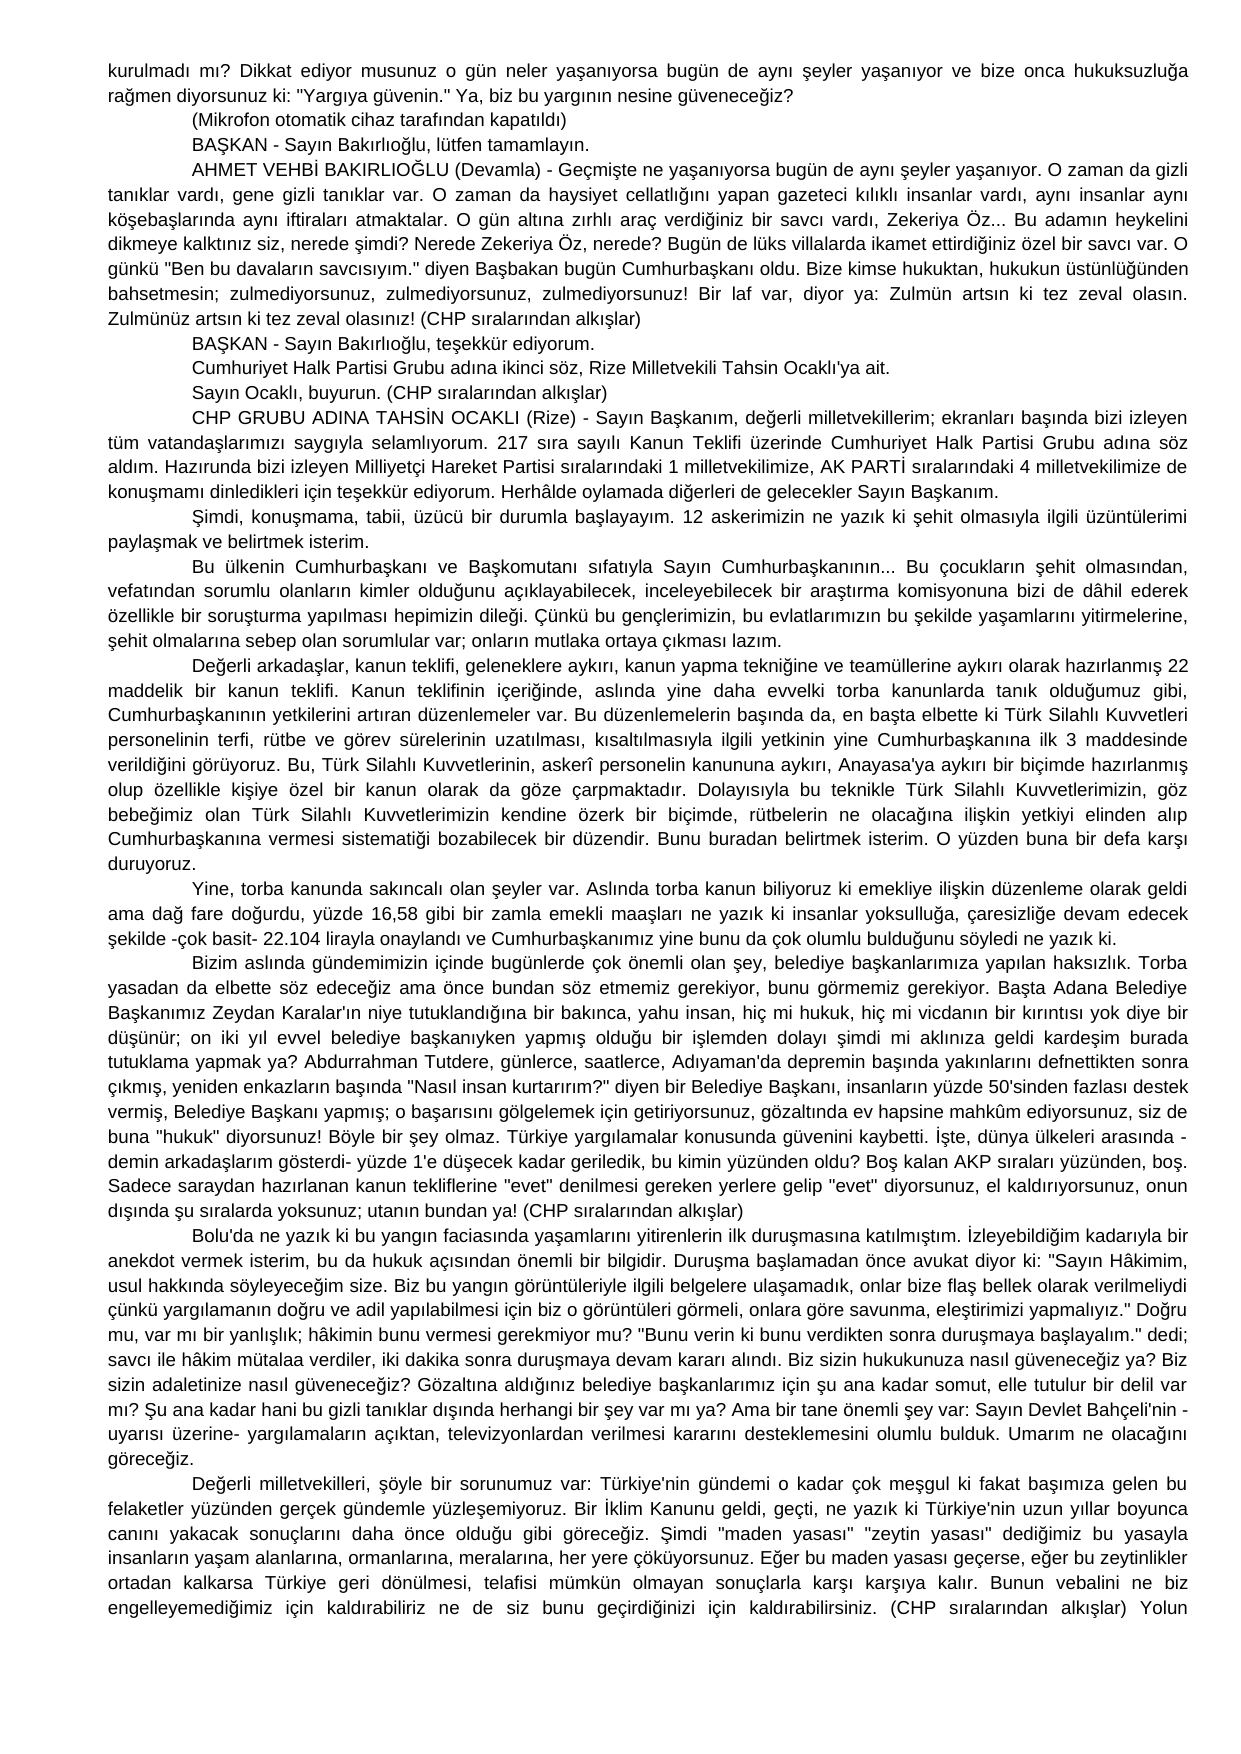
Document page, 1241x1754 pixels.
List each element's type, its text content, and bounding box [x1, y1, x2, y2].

text Bu ülkenin Cumhurbaşkanı ve Başkomutanı sıfatıyla Sayın Cumhurbaşkanının... Bu çocukların şehit olmasından, vefatından sorumlu olanların kimler olduğunu açıklayabilecek, inceleyebilecek bir araştırma komisyonuna bizi de dâhil ederek özellikle bir soruşturma yapılması hepimizin dileği. Çünkü bu gençlerimizin, bu evlatlarımızın bu şekilde yaşamlarını yitirmelerine, şehit olmalarına sebep olan sorumlular var; onların mutlaka ortaya çıkması lazım. [108, 556, 1189, 651]
text Değerli arkadaşlar, kanun teklifi, geleneklere aykırı, kanun yapma tekniğine ve teamüllerine aykırı olarak hazırlanmış 22 maddelik bir kanun teklifi. Kanun teklifinin içeriğinde, aslında yine daha evvelki torba kanunlarda tanık olduğumuz gibi, Cumhurbaşkanının yetkilerini artıran düzenlemeler var. Bu düzenlemelerin başında da, en başta elbette ki Türk Silahlı Kuvvetleri personelinin terfi, rütbe ve görev sürelerinin uzatılması, kısaltılmasıyla ilgili yetkinin yine Cumhurbaşkanına ilk 3 maddesinde verildiğini görüyoruz. Bu, Türk Silahlı Kuvvetlerinin, askerî personelin kanununa aykırı, Anayasa'ya aykırı bir biçimde hazırlanmış olup özellikle kişiye özel bir kanun olarak da göze çarpmaktadır. Dolayısıyla bu teknikle Türk Silahlı Kuvvetlerimizin, göz bebeğimiz olan Türk Silahlı Kuvvetlerimizin kendine özerk bir biçimde, rütbelerin ne olacağına ilişkin yetkiyi elinden alıp Cumhurbaşkanına vermesi sistematiği bozabilecek bir düzendir. Bunu buradan belirtmek isterim. O yüzden buna bir defa karşı duruyoruz. [108, 655, 1189, 874]
text Bizim aslında gündemimizin içinde bugünlerde çok önemli olan şey, belediye başkanlarımıza yapılan haksızlık. Torba yasadan da elbette söz edeceğiz ama önce bundan söz etmemiz gerekiyor, bunu görmemiz gerekiyor. Başta Adana Belediye Başkanımız Zeydan Karalar'ın niye tutuklandığına bir bakınca, yahu insan, hiç mi hukuk, hiç mi vicdanın bir kırıntısı yok diye bir düşünür; on iki yıl evvel belediye başkanıyken yapmış olduğu bir işlemden dolayı şimdi mi aklınıza geldi kardeşim burada tutuklama yapmak ya? Abdurrahman Tutdere, günlerce, saatlerce, Adıyaman'da depremin başında yakınlarını defnettikten sonra çıkmış, yeniden enkazların başında "Nasıl insan kurtarırım?" diyen bir Belediye Başkanı, insanların yüzde 50'sinden fazlası destek vermiş, Belediye Başkanı yapmış; o başarısını gölgelemek için getiriyorsunuz, gözaltında ev hapsine mahkûm ediyorsunuz, siz de buna "hukuk" diyorsunuz! Böyle bir şey olmaz. Türkiye yargılamalar konusunda güvenini kaybetti. İşte, dünya ülkeleri arasında -demin arkadaşlarım gösterdi- yüzde 1'e düşecek kadar geriledik, bu kimin yüzünden oldu? Boş kalan AKP sıraları yüzünden, boş. Sadece saraydan hazırlanan kanun tekliflerine "evet" denilmesi gereken yerlere gelip "evet" diyorsunuz, el kaldırıyorsunuz, onun dışında şu sıralarda yoksunuz; utanın bundan ya! (CHP sıralarından alkışlar) [108, 952, 1189, 1222]
text Yine, torba kanunda sakıncalı olan şeyler var. Aslında torba kanun biliyoruz ki emekliye ilişkin düzenleme olarak geldi ama dağ fare doğurdu, yüzde 16,58 gibi bir zamla emekli maaşları ne yazık ki insanlar yoksulluğa, çaresizliğe devam edecek şekilde -çok basit- 22.104 lirayla onaylandı ve Cumhurbaşkanımız yine bunu da çok olumlu bulduğunu söyledi ne yazık ki. [108, 878, 1189, 949]
text BAŞKAN - Sayın Bakırlıoğlu, teşekkür ediyorum. [108, 332, 1189, 354]
text AHMET VEHBİ BAKIRLIOĞLU (Devamla) - Geçmişte ne yaşanıyorsa bugün de aynı şeyler yaşanıyor. O zaman da gizli tanıklar vardı, gene gizli tanıklar var. O zaman da haysiyet cellatlığını yapan gazeteci kılıklı insanlar vardı, aynı insanlar aynı köşebaşlarında aynı iftiraları atmaktalar. O gün altına zırhlı araç verdiğiniz bir savcı vardı, Zekeriya Öz... Bu adamın heykelini dikmeye kalktınız siz, nerede şimdi? Nerede Zekeriya Öz, nerede? Bugün de lüks villalarda ikamet ettirdiğiniz özel bir savcı var. O günkü "Ben bu davaların savcısıyım." diyen Başbakan bugün Cumhurbaşkanı oldu. Bize kimse hukuktan, hukukun üstünlüğünden bahsetmesin; zulmediyorsunuz, zulmediyorsunuz, zulmediyorsunuz! Bir laf var, diyor ya: Zulmün artsın ki tez zeval olasın. Zulmünüz artsın ki tez zeval olasınız! (CHP sıralarından alkışlar) [108, 159, 1189, 329]
text Şimdi, konuşmama, tabii, üzücü bir durumla başlayayım. 12 askerimizin ne yazık ki şehit olmasıyla ilgili üzüntülerimi paylaşmak ve belirtmek isterim. [108, 506, 1189, 552]
text (Mikrofon otomatik cihaz tarafından kapatıldı) [108, 109, 1189, 131]
text Bolu'da ne yazık ki bu yangın faciasında yaşamlarını yitirenlerin ilk duruşmasına katılmıştım. İzleyebildiğim kadarıyla bir anekdot vermek isterim, bu da hukuk açısından önemli bir bilgidir. Duruşma başlamadan önce avukat diyor ki: "Sayın Hâkimim, usul hakkında söyleyeceğim size. Biz bu yangın görüntüleriyle ilgili belgelere ulaşamadık, onlar bize flaş bellek olarak verilmeliydi çünkü yargılamanın doğru ve adil yapılabilmesi için biz o görüntüleri görmeli, onlara göre savunma, eleştirimizi yapmalıyız." Doğru mu, var mı bir yanlışlık; hâkimin bunu vermesi gerekmiyor mu? "Bunu verin ki bunu verdikten sonra duruşmaya başlayalım." dedi; savcı ile hâkim mütalaa verdiler, iki dakika sonra duruşmaya devam kararı alındı. Biz sizin hukukunuza nasıl güveneceğiz ya? Biz sizin adaletinize nasıl güveneceğiz? Gözaltına aldığınız belediye başkanlarımız için şu ana kadar somut, elle tutulur bir delil var mı? Şu ana kadar hani bu gizli tanıklar dışında herhangi bir şey var mı ya? Ama bir tane önemli şey var: Sayın Devlet Bahçeli'nin -uyarısı üzerine- yargılamaların açıktan, televizyonlardan verilmesi kararını desteklemesini olumlu bulduk. Umarım ne olacağını göreceğiz. [108, 1225, 1189, 1469]
text BAŞKAN - Sayın Bakırlıoğlu, lütfen tamamlayın. [108, 134, 1189, 156]
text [108, 60, 1189, 106]
text Sayın Ocaklı, buyurun. (CHP sıralarından alkışlar) [108, 382, 1189, 403]
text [108, 1473, 1189, 1618]
text Cumhuriyet Halk Partisi Grubu adına ikinci söz, Rize Milletvekili Tahsin Ocaklı'ya ait. [108, 357, 1189, 379]
text CHP GRUBU ADINA TAHSİN OCAKLI (Rize) - Sayın Başkanım, değerli milletvekillerim; ekranları başında bizi izleyen tüm vatandaşlarımızı saygıyla selamlıyorum. 217 sıra sayılı Kanun Teklifi üzerinde Cumhuriyet Halk Partisi Grubu adına söz aldım. Hazırunda bizi izleyen Milliyetçi Hareket Partisi sıralarındaki 1 milletvekilimize, AK PARTİ sıralarındaki 4 milletvekilimize de konuşmamı dinledikleri için teşekkür ediyorum. Herhâlde oylamada diğerleri de gelecekler Sayın Başkanım. [108, 407, 1189, 503]
